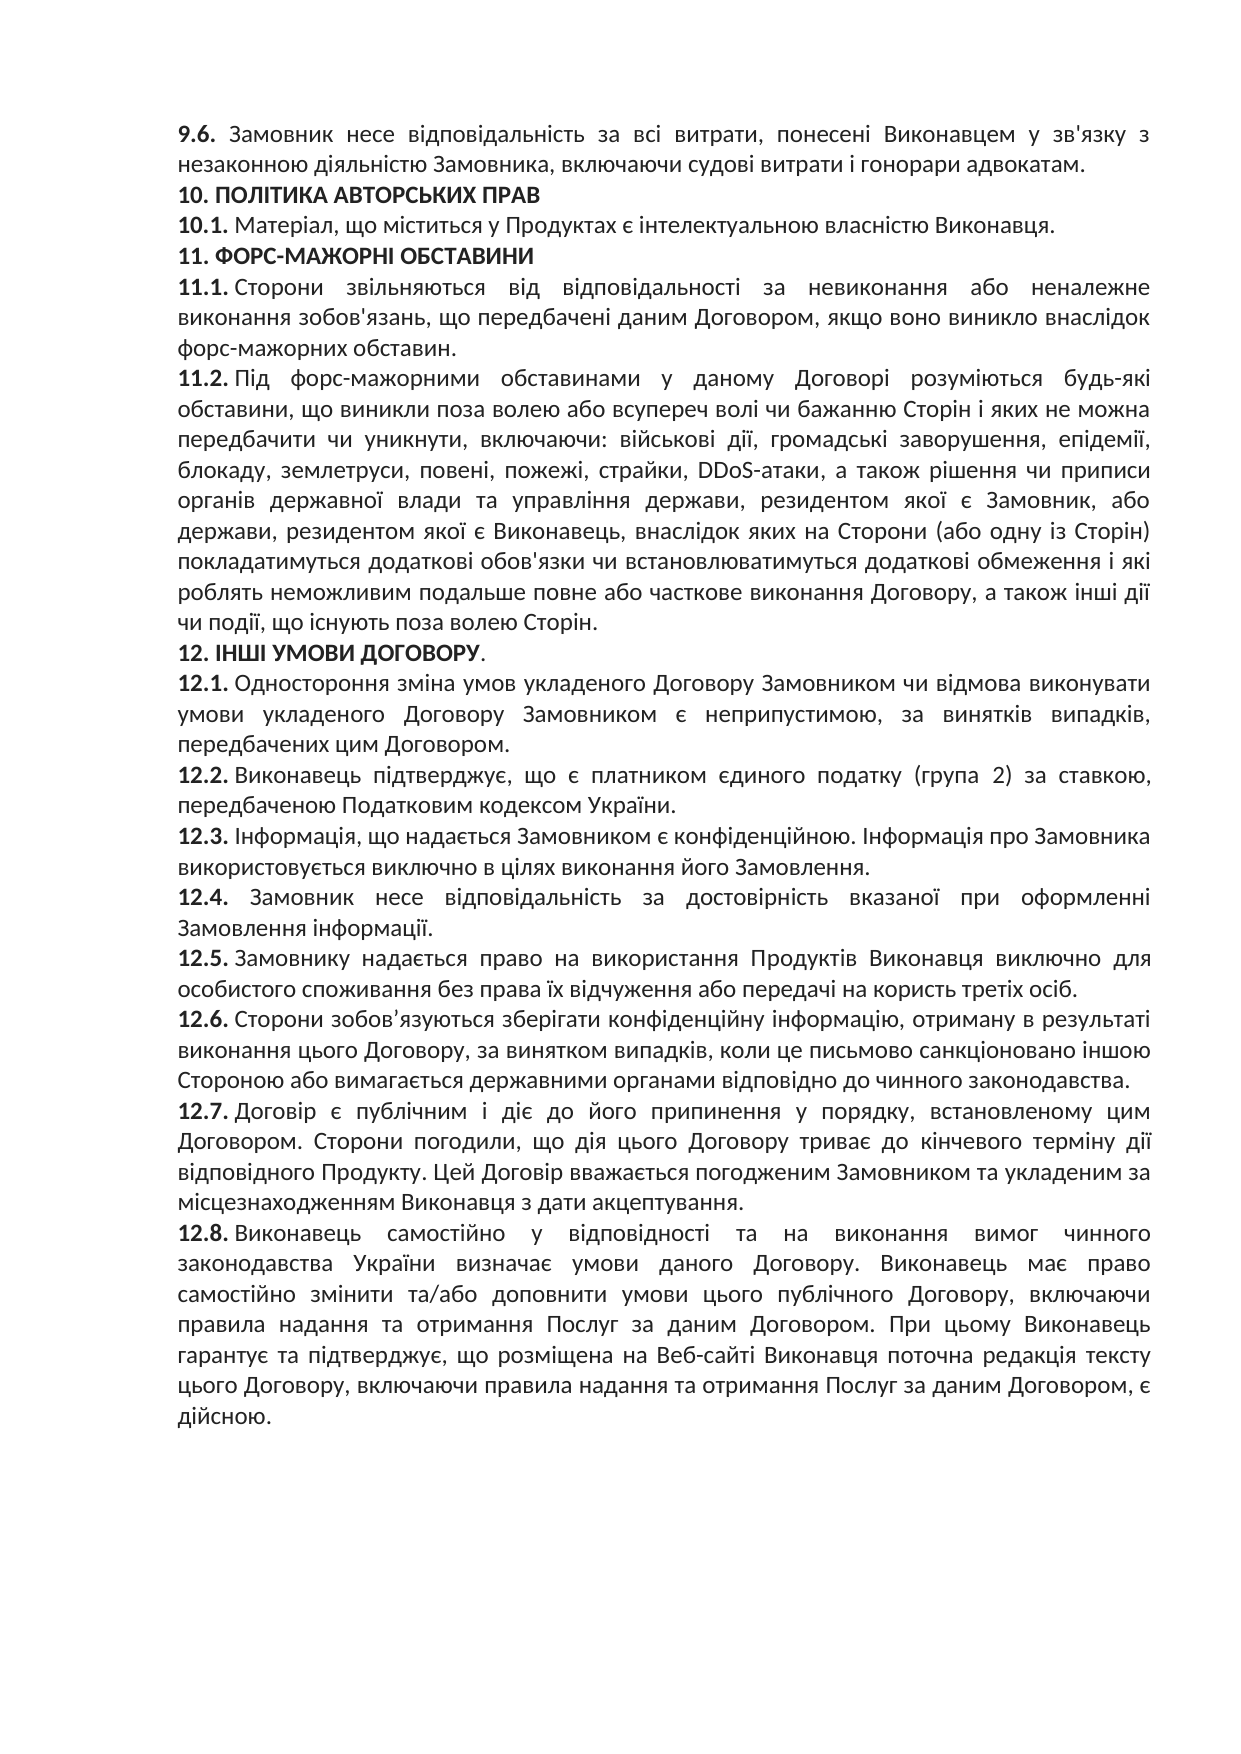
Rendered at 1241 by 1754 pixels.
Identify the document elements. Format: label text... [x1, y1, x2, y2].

text 12.6. Сторони зобов’язуються зберігати конфіденційну інформацію, отриману в результаті виконання цього Договору, за винятком випадків, коли це письмово санкціоновано іншою Стороною або вимагається державними органами відповідно до чинного законодавства. [177, 1003, 1152, 1095]
text 12.3. Інформація, що надається Замовником є конфіденційною. Інформація про Замовника використовується виключно в цілях виконання його Замовлення. [177, 820, 1152, 881]
text 11.2. Під форс-мажорними обставинами у даному Договорі розуміються будь-які обставини, що виникли поза волею або всупереч волі чи бажанню Сторін і яких не можна передбачити чи уникнути, включаючи: військові дії, громадські заворушення, епідемії, блокаду, землетруси, повені, пожежі, страйки, DDoS-атаки, а також рішення чи приписи органів державної влади та управління держави, резидентом якої є Замовник, або держави, резидентом якої є Виконавець, внаслідок яких на Сторони (або одну із Сторін) покладатимуться додаткові обов'язки чи встановлюватимуться додаткові обмеження і які роблять неможливим подальше повне або часткове виконання Договору, а також інші дії чи події, що існують поза волею Сторін. [177, 362, 1152, 637]
text 12. ІНШІ УМОВИ ДОГОВОРУ. [177, 637, 1152, 667]
text 12.8. Виконавець самостійно у відповідності та на виконання вимог чинного законодавства України визначає умови даного Договору. Виконавець має право самостійно змінити та/або доповнити умови цього публічного Договору, включаючи правила надання та отримання Послуг за даним Договором. При цьому Виконавець гарантує та підтверджує, що розміщена на Веб-сайті Виконавця поточна редакція тексту цього Договору, включаючи правила надання та отримання Послуг за даним Договором, є дійсною. [177, 1217, 1152, 1431]
text 12.4. Замовник несе відповідальність за достовірність вказаної при оформленні Замовлення інформації. [177, 881, 1152, 942]
text 12.1. Одностороння зміна умов укладеного Договору Замовником чи відмова виконувати умови укладеного Договору Замовником є неприпустимою, за винятків випадків, передбачених цим Договором. [177, 667, 1152, 759]
text 9.6. Замовник несе відповідальність за всі витрати, понесені Виконавцем у зв'язку з незаконною діяльністю Замовника, включаючи судові витрати і гонорари адвокатам. [177, 118, 1152, 179]
text 12.2. Виконавець підтверджує, що є платником єдиного податку (група 2) за ставкою, передбаченою Податковим кодексом України. [177, 759, 1152, 820]
text 10. ПОЛІТИКА АВТОРСЬКИХ ПРАВ [177, 179, 1152, 210]
text 12.7. Договір є публічним і діє до його припинення у порядку, встановленому цим Договором. Сторони погодили, що дія цього Договору триває до кінчевого терміну дії відповідного Продукту. Цей Договір вважається погодженим Замовником та укладеним за місцезнаходженням Виконавця з дати акцептування. [177, 1095, 1152, 1217]
text 12.5. Замовнику надається право на використання Продуктів Виконавця виключно для особистого споживання без права їх відчуження або передачі на користь третіх осіб. [177, 942, 1152, 1003]
text 10.1. Матеріал, що міститься у Продуктах є інтелектуальною власністю Виконавця. [177, 210, 1152, 240]
text 11. ФОРС-МАЖОРНІ ОБСТАВИНИ 11.1. Сторони звільняються від відповідальності за невиконання або неналежне виконання зобов'язань, що передбачені даним Договором, якщо воно виникло внаслідок форс-мажорних обставин. [177, 240, 1152, 362]
